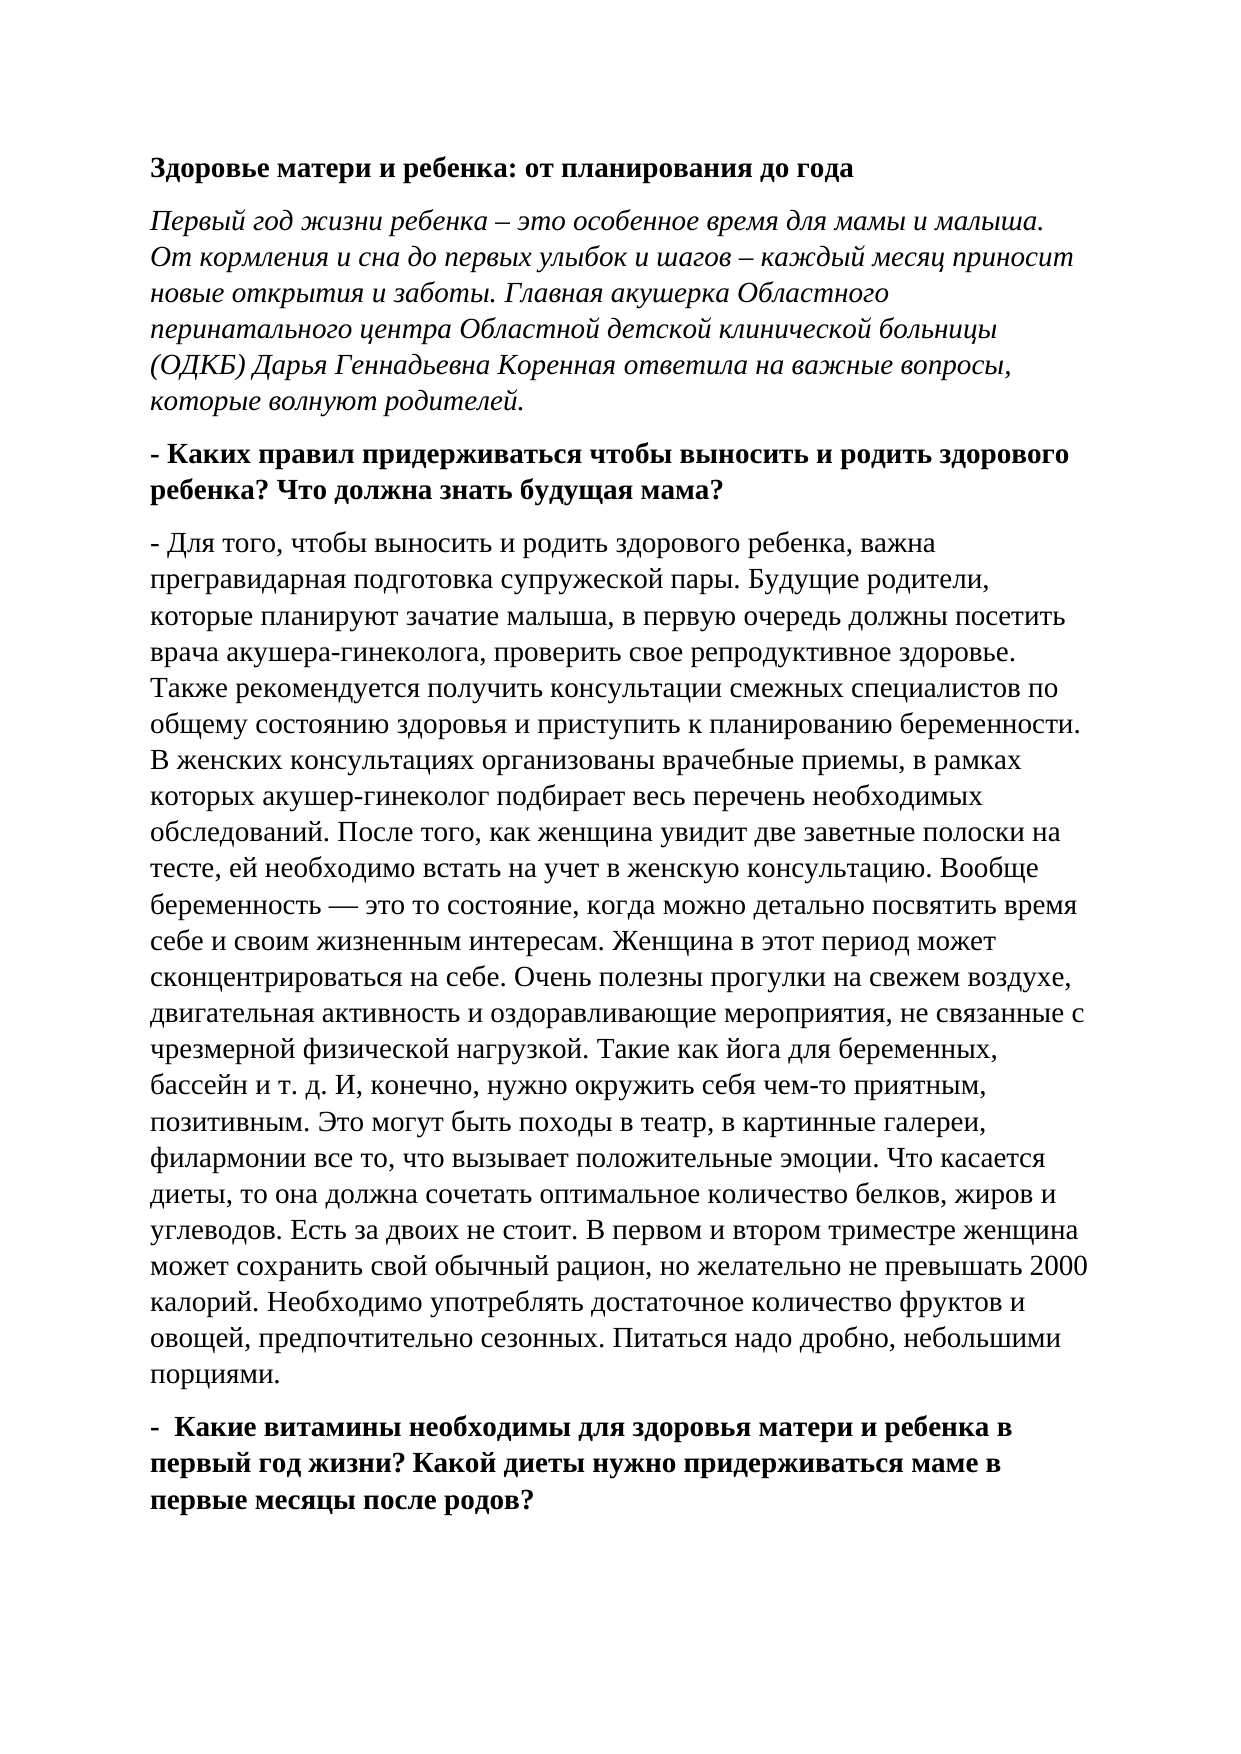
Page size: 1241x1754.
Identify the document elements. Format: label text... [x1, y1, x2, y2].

text - Каких правил придерживаться чтобы выносить и родить здорового ребенка? Что должна знать будущая мама? [150, 436, 1090, 506]
text Здоровье матери и ребенка: от планирования до года [150, 150, 1090, 183]
text Первый год жизни ребенка – это особенное время для мамы и малыша. От кормления и сна до первых улыбок и шагов – каждый месяц приносит новые открытия и заботы. Главная акушерка Областного перинатального центра Областной детской клинической больницы (ОДКБ) Дарья Геннадьевна Коренная ответила на важные вопросы, которые волнуют родителей. [150, 203, 1090, 417]
text - Для того, чтобы выносить и родить здорового ребенка, важна прегравидарная подготовка супружеской пары. Будущие родители, которые планируют зачатие малыша, в первую очередь должны посетить врача акушера-гинеколога, проверить свое репродуктивное здоровье. Также рекомендуется получить консультации смежных специалистов по общему состоянию здоровья и приступить к планированию беременности. В женских консультациях организованы врачебные приемы, в рамках которых акушер-гинеколог подбирает весь перечень необходимых обследований. После того, как женщина увидит две заветные полоски на тесте, ей необходимо встать на учет в женскую консультацию. Вообще беременность — это то состояние, когда можно детально посвятить время себе и своим жизненным интересам. Женщина в этот период может сконцентрироваться на себе. Очень полезны прогулки на свежем воздухе, двигательная активность и оздоравливающие мероприятия, не связанные с чрезмерной физической нагрузкой. Такие как йога для беременных, бассейн и т. д. И, конечно, нужно окружить себя чем-то приятным, позитивным. Это могут быть походы в театр, в картинные галереи, филармонии все то, что вызывает положительные эмоции. Что касается диеты, то она должна сочетать оптимальное количество белков, жиров и углеводов. Есть за двоих не стоит. В первом и втором триместре женщина может сохранить свой обычный рацион, но желательно не превышать 2000 калорий. Необходимо употреблять достаточное количество фруктов и овощей, предпочтительно сезонных. Питаться надо дробно, небольшими порциями. [150, 525, 1090, 1390]
text - Какие витамины необходимы для здоровья матери и ребенка в первый год жизни? Какой диеты нужно придерживаться маме в первые месяцы после родов? [150, 1409, 1090, 1515]
